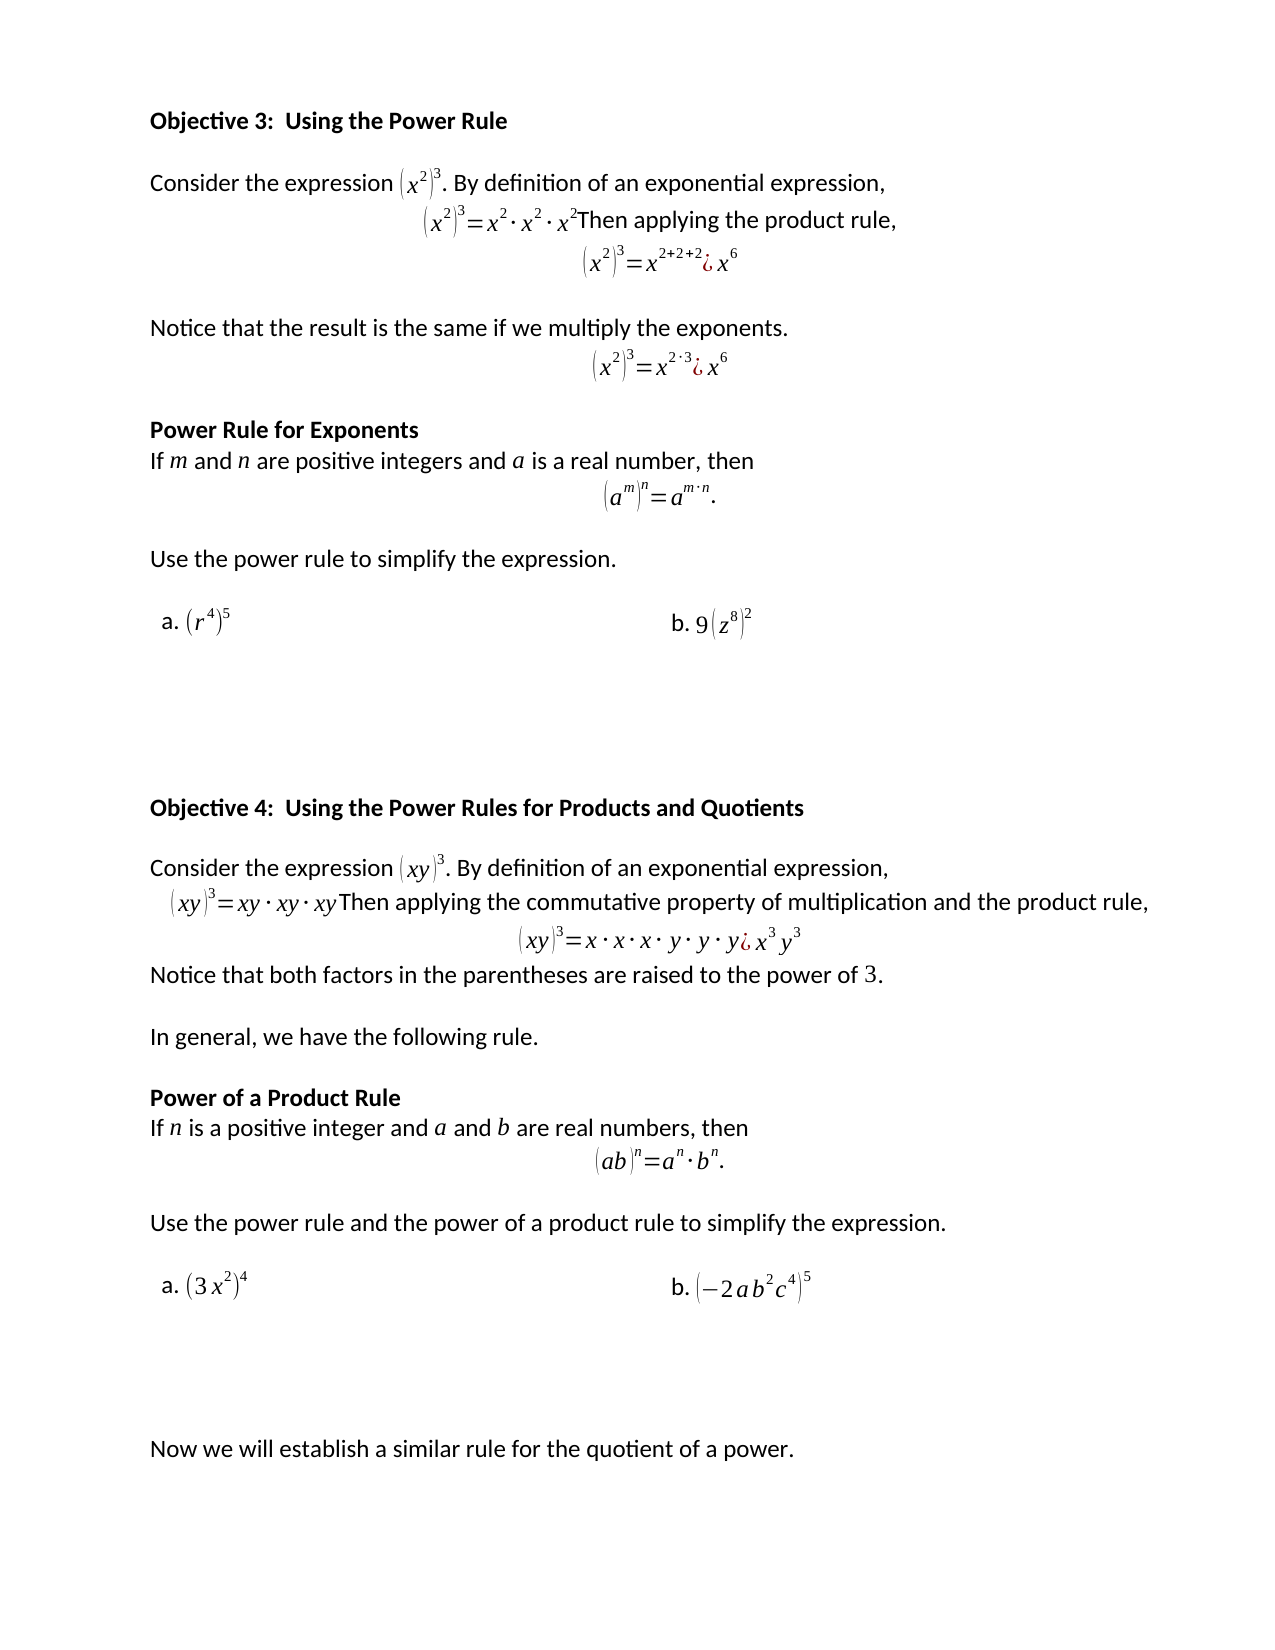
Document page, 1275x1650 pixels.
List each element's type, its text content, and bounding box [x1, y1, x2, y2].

text Power of a Product Rule [150, 1082, 1170, 1112]
text Power Rule for Exponents [150, 414, 1170, 445]
text If is a positive integer and and are real numbers, then [150, 1112, 1170, 1143]
text Notice that both factors in the parentheses are raised to the power of . [150, 959, 1170, 990]
text Use the power rule to simplify the expression. [150, 543, 1170, 574]
table_header b. [660, 1268, 1169, 1433]
text Notice that the result is the same if we multiply the exponents. [150, 312, 1170, 343]
text . [150, 1143, 1170, 1176]
text Then applying the product rule, [150, 201, 1170, 238]
text Consider the expression . By definition of an exponential expression, [150, 164, 1170, 201]
text In general, we have the following rule. [150, 1021, 1170, 1051]
table_header b. [660, 604, 1169, 792]
text Now we will establish a similar rule for the quotient of a power. [150, 1433, 1170, 1463]
text If and are positive integers and is a real number, then [150, 445, 1170, 476]
table_header a. [150, 1268, 659, 1433]
text Then applying the commutative property of multiplication and the product rule, [150, 884, 1170, 918]
text Consider the expression . By definition of an exponential expression, [150, 851, 1170, 884]
subtitle Objective 4: Using the Power Rules for Products and Quotients [150, 792, 1170, 822]
text . [150, 476, 1170, 513]
text Use the power rule and the power of a product rule to simplify the expression. [150, 1207, 1170, 1237]
subtitle Objective 3: Using the Power Rule [150, 105, 1170, 136]
table_header a. [150, 604, 659, 792]
